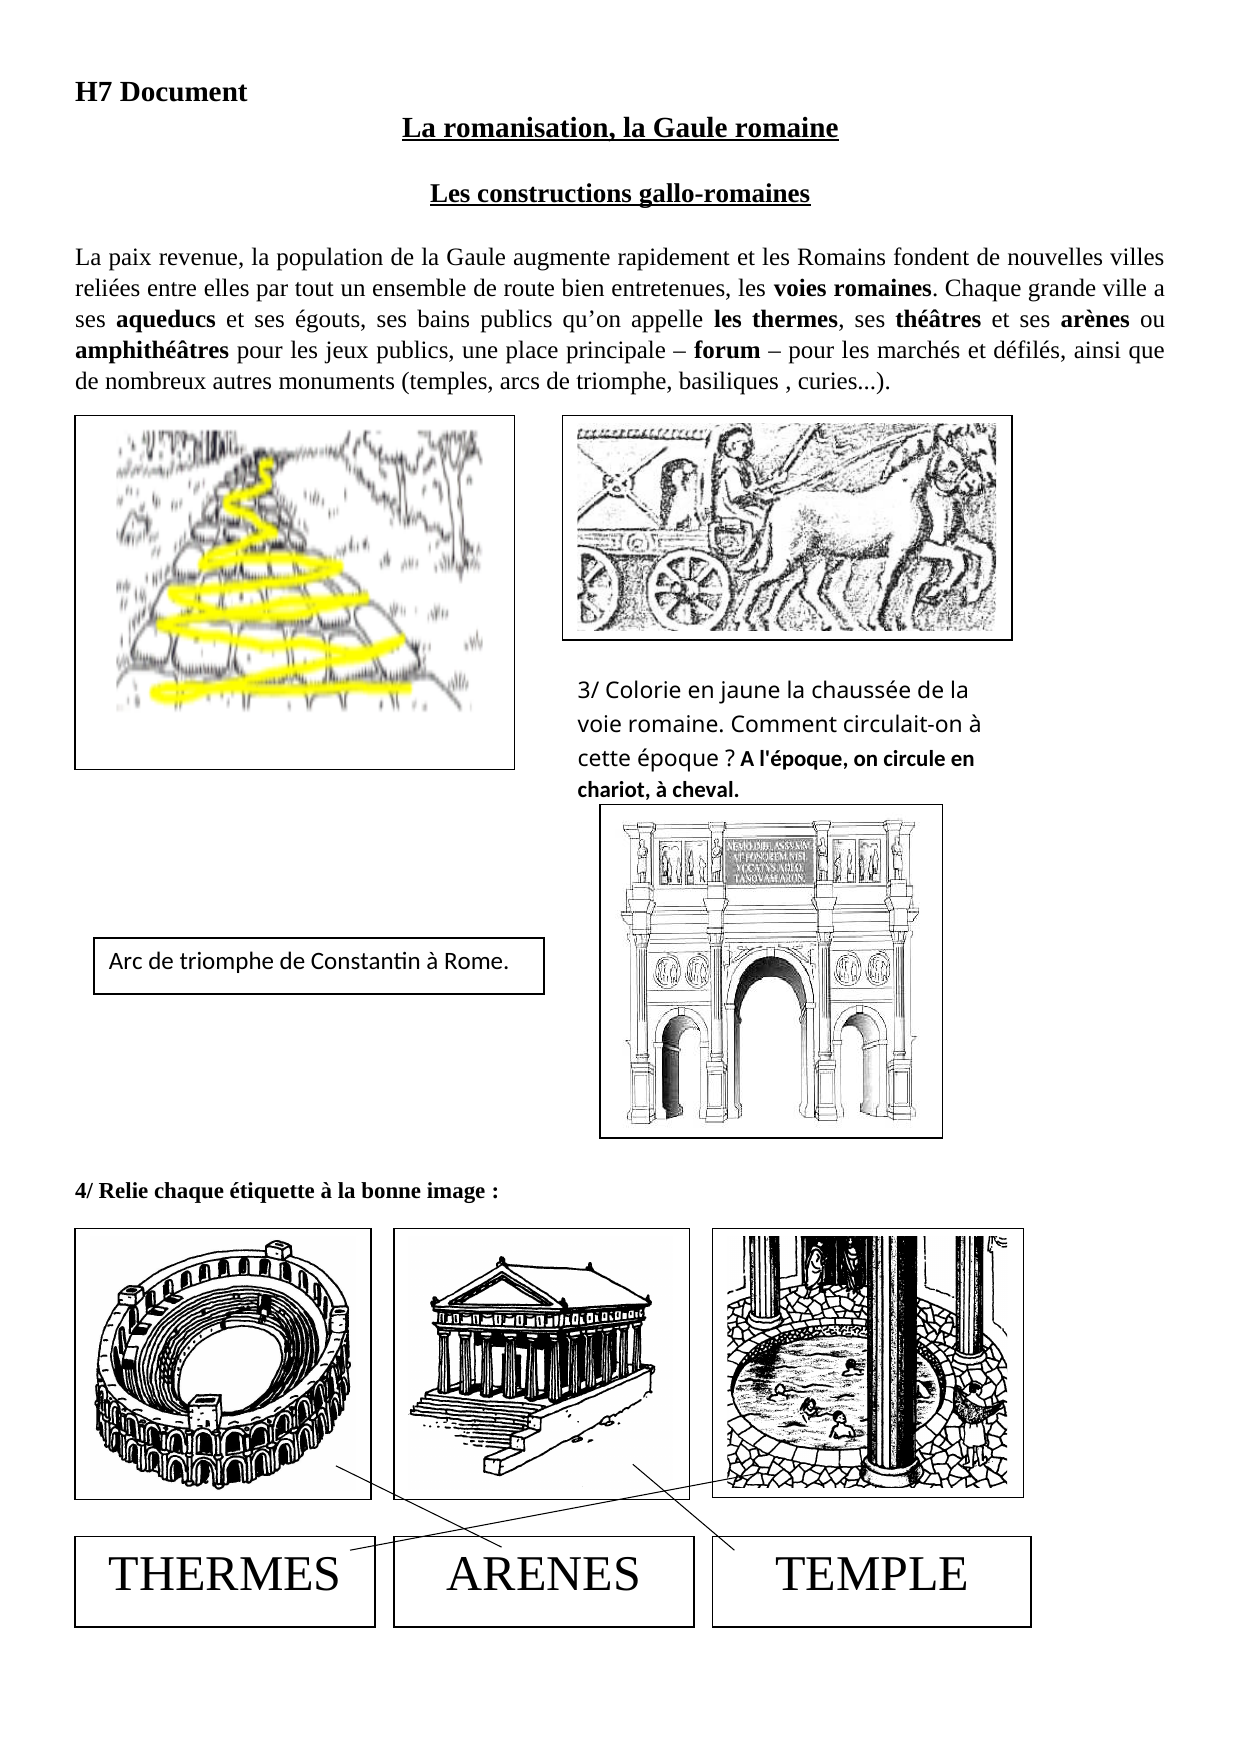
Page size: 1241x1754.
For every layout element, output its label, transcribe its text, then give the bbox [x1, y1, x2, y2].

picture [727, 1236, 1008, 1488]
picture [408, 1236, 673, 1490]
text Les constructions gallo-romaines [75, 177, 1165, 208]
picture [90, 423, 508, 763]
text H7 Document [75, 74, 1165, 107]
picture [577, 423, 997, 631]
text 4/ Relie chaque étiquette à la bonne image : [75, 1177, 1165, 1203]
picture [615, 812, 926, 1131]
text La romanisation, la Gaule romaine [75, 110, 1165, 143]
text La paix revenue, la population de la Gaule augmente rapidement et les Romains fondent de nouvelles villes reliées entre elles par tout un ensemble de route bien entretenues, les voies romaines. Chaque grande ville a ses aqueducs et ses égouts, ses bains publics qu’on appelle les thermes, ses théâtres et ses arènes ou amphithéâtres pour les jeux publics, une place principale – forum – pour les marchés et défilés, ainsi que de nombreux autres monuments (temples, arcs de triomphe, basiliques , curies...). [75, 242, 1165, 395]
picture [90, 1236, 356, 1491]
